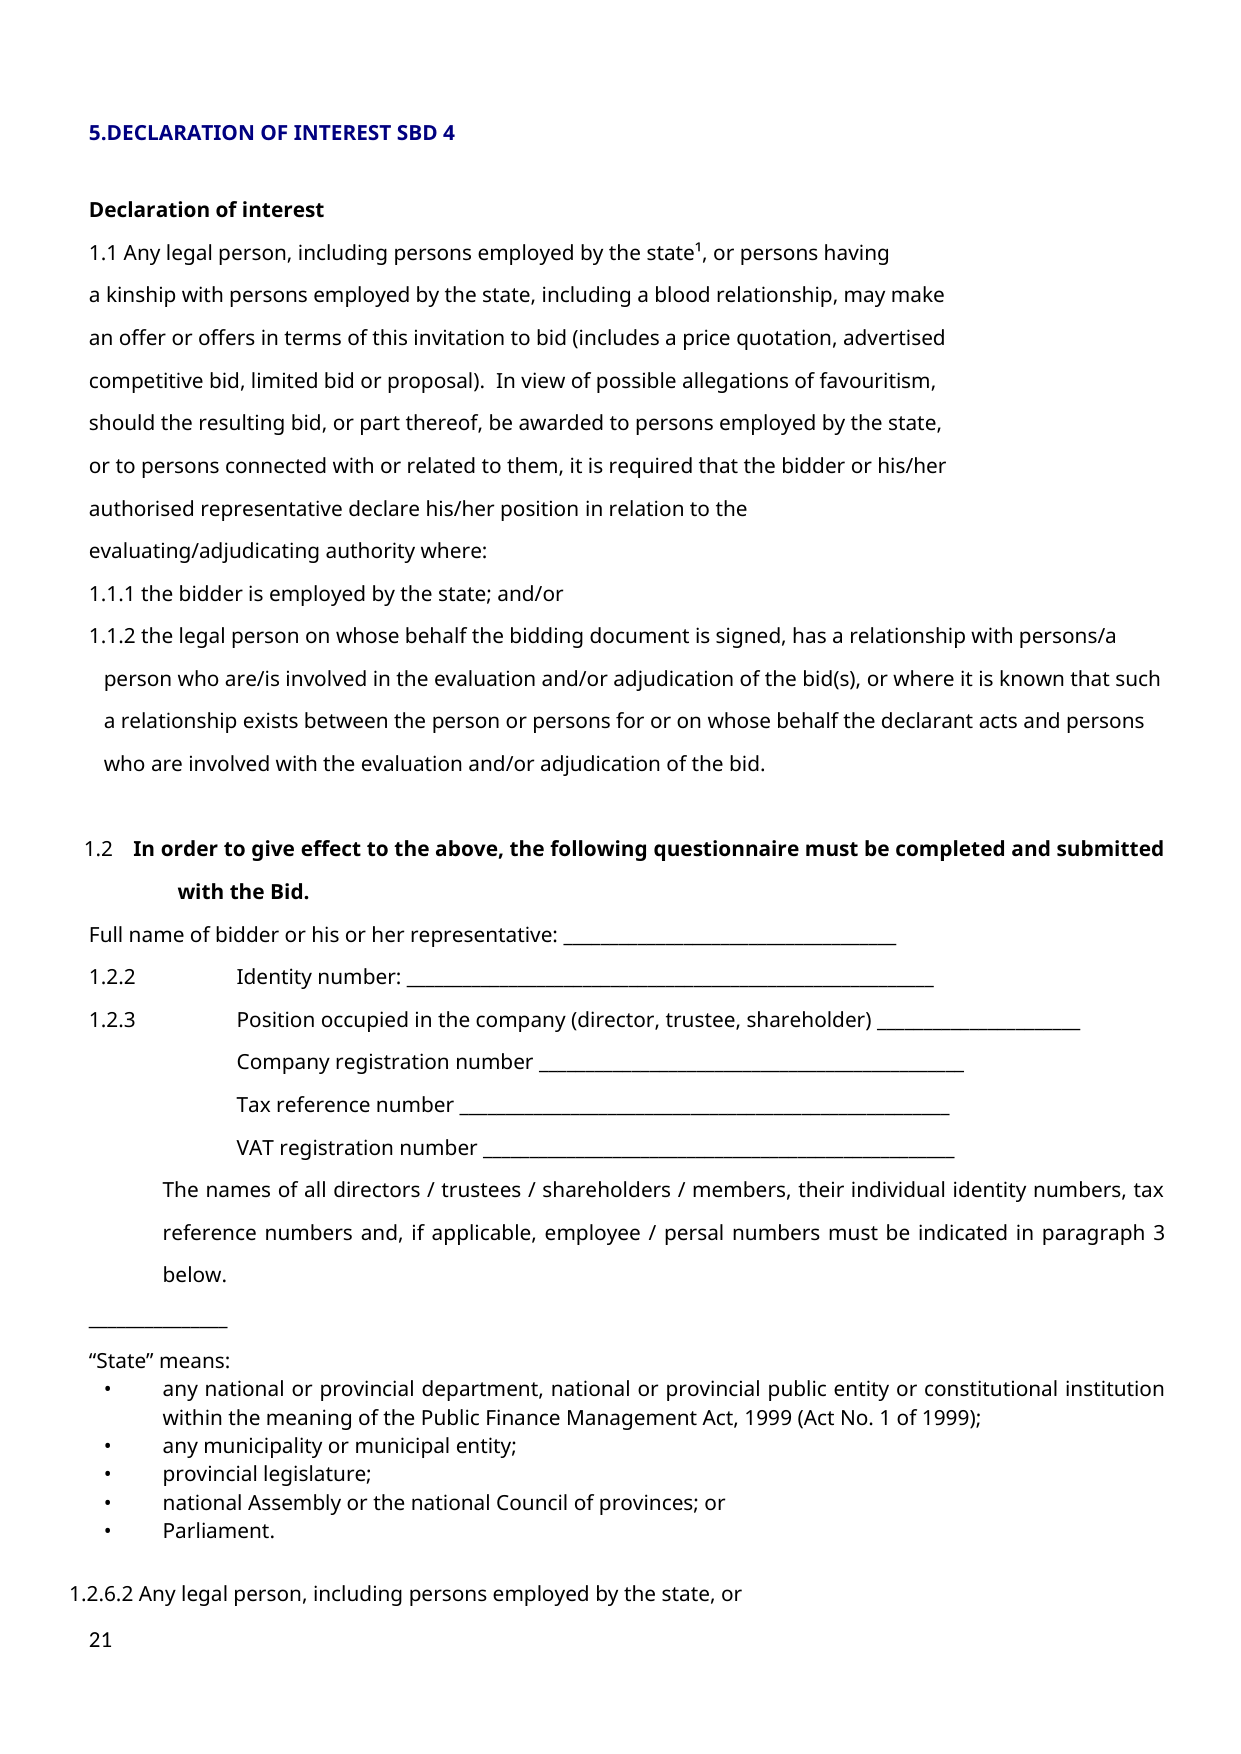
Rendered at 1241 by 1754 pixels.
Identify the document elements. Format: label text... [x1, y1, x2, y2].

list provincial legislature; [103, 1459, 1166, 1488]
text _______________ [89, 1303, 1166, 1332]
text 1.2.3 Position occupied in the company (director, trustee, shareholder) ______________________ [89, 1005, 1166, 1033]
text The names of all directors / trustees / shareholders / members, their individual identity numbers, tax reference numbers and, if applicable, employee / persal numbers must be indicated in paragraph 3 below. [162, 1175, 1166, 1289]
text 5.DECLARATION OF INTEREST SBD 4 [89, 118, 1166, 147]
text Tax reference number _____________________________________________________ [236, 1090, 1166, 1118]
text 1.1.2 the legal person on whose behalf the bidding document is signed, has a relationship with persons/a person who are/is involved in the evaluation and/or adjudication of the bid(s), or where it is known that such a relationship exists between the person or persons for or on whose behalf the declarant acts and persons who are involved with the evaluation and/or adjudication of the bid. [89, 621, 1166, 778]
text Declaration of interest [89, 195, 1166, 224]
text a kinship with persons employed by the state, including a blood relationship, may make [89, 281, 1166, 309]
text 1.2.2 Identity number: _________________________________________________________ [89, 962, 1166, 991]
text Company registration number ______________________________________________ [236, 1047, 1166, 1076]
text Full name of bidder or his or her representative: ____________________________________ [89, 920, 1166, 948]
text should the resulting bid, or part thereof, be awarded to persons employed by the state, [89, 408, 1166, 437]
text or to persons connected with or related to them, it is required that the bidder or his/her [89, 451, 1166, 479]
text 1.1 Any legal person, including persons employed by the state¹, or persons having [89, 238, 1166, 266]
text 1.2.6.2 Any legal person, including persons employed by the state, or [15, 1579, 1166, 1607]
text evaluating/adjudicating authority where: [89, 536, 1166, 565]
list any national or provincial department, national or provincial public entity or constitutional institution within the meaning of the Public Finance Management Act, 1999 (Act No. 1 of 1999); [103, 1374, 1166, 1431]
list national Assembly or the national Council of provinces; or [103, 1488, 1166, 1516]
text competitive bid, limited bid or proposal). In view of possible allegations of favouritism, [89, 366, 1166, 394]
text 1.2 In order to give effect to the above, the following questionnaire must be completed and submitted with the Bid. [83, 834, 1166, 906]
list any municipality or municipal entity; [103, 1431, 1166, 1459]
list Parliament. [103, 1516, 1166, 1545]
text “State” means: [89, 1346, 1166, 1374]
text authorised representative declare his/her position in relation to the [89, 494, 1166, 522]
text VAT registration number ___________________________________________________ [236, 1133, 1166, 1161]
text an offer or offers in terms of this invitation to bid (includes a price quotation, advertised [89, 323, 1166, 352]
text 1.1.1 the bidder is employed by the state; and/or [89, 579, 1166, 607]
